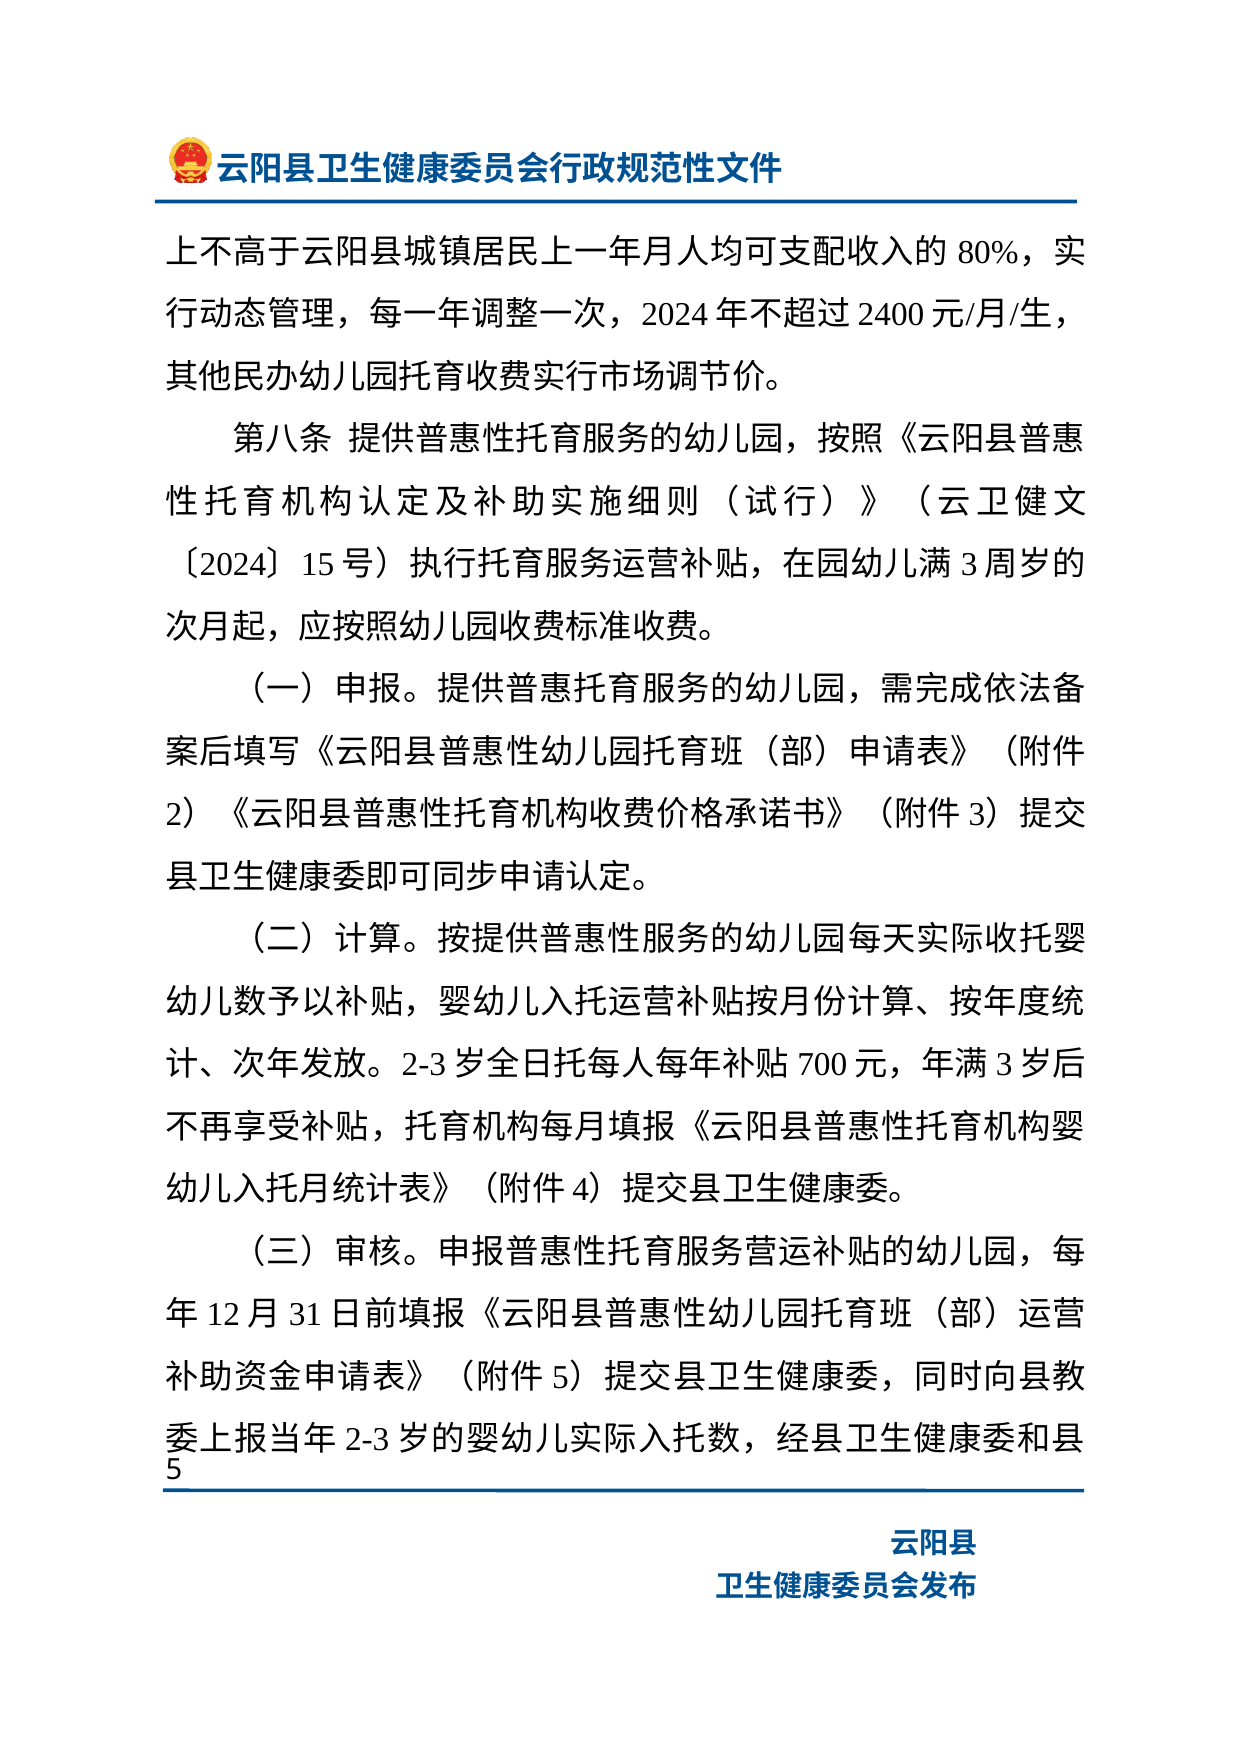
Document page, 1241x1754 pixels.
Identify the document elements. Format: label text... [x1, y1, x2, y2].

picture [165, 136, 216, 187]
text （三）审核。申报普惠性托育服务营运补贴的幼儿园，每年12月31日前填报《云阳县普惠性幼儿园托育班（部）运营补助资金申请表》（附件5）提交县卫生健康委，同时向县教委上报当年2-3岁的婴幼儿实际入托数，经县卫生健康委和县教委双方认定后，于次年1月15日前申报上一年托育服务运营补贴。 [165, 1213, 1087, 1463]
text 第八条 提供普惠性托育服务的幼儿园，按照《云阳县普惠性托育机构认定及补助实施细则（试行）》（云卫健文〔2024〕15号）执行托育服务运营补贴，在园幼儿满3周岁的次月起，应按照幼儿园收费标准收费。 [165, 401, 1087, 651]
text （一）申报。提供普惠托育服务的幼儿园，需完成依法备案后填写《云阳县普惠性幼儿园托育班（部）申请表》（附件2）《云阳县普惠性托育机构收费价格承诺书》（附件3）提交县卫生健康委即可同步申请认定。 [165, 651, 1087, 901]
text （二）计算。按提供普惠性服务的幼儿园每天实际收托婴幼儿数予以补贴，婴幼儿入托运营补贴按月份计算、按年度统计、次年发放。2-3岁全日托每人每年补贴700元，年满3岁后不再享受补贴，托育机构每月填报《云阳县普惠性托育机构婴幼儿入托月统计表》（附件4）提交县卫生健康委。 [165, 901, 1087, 1213]
